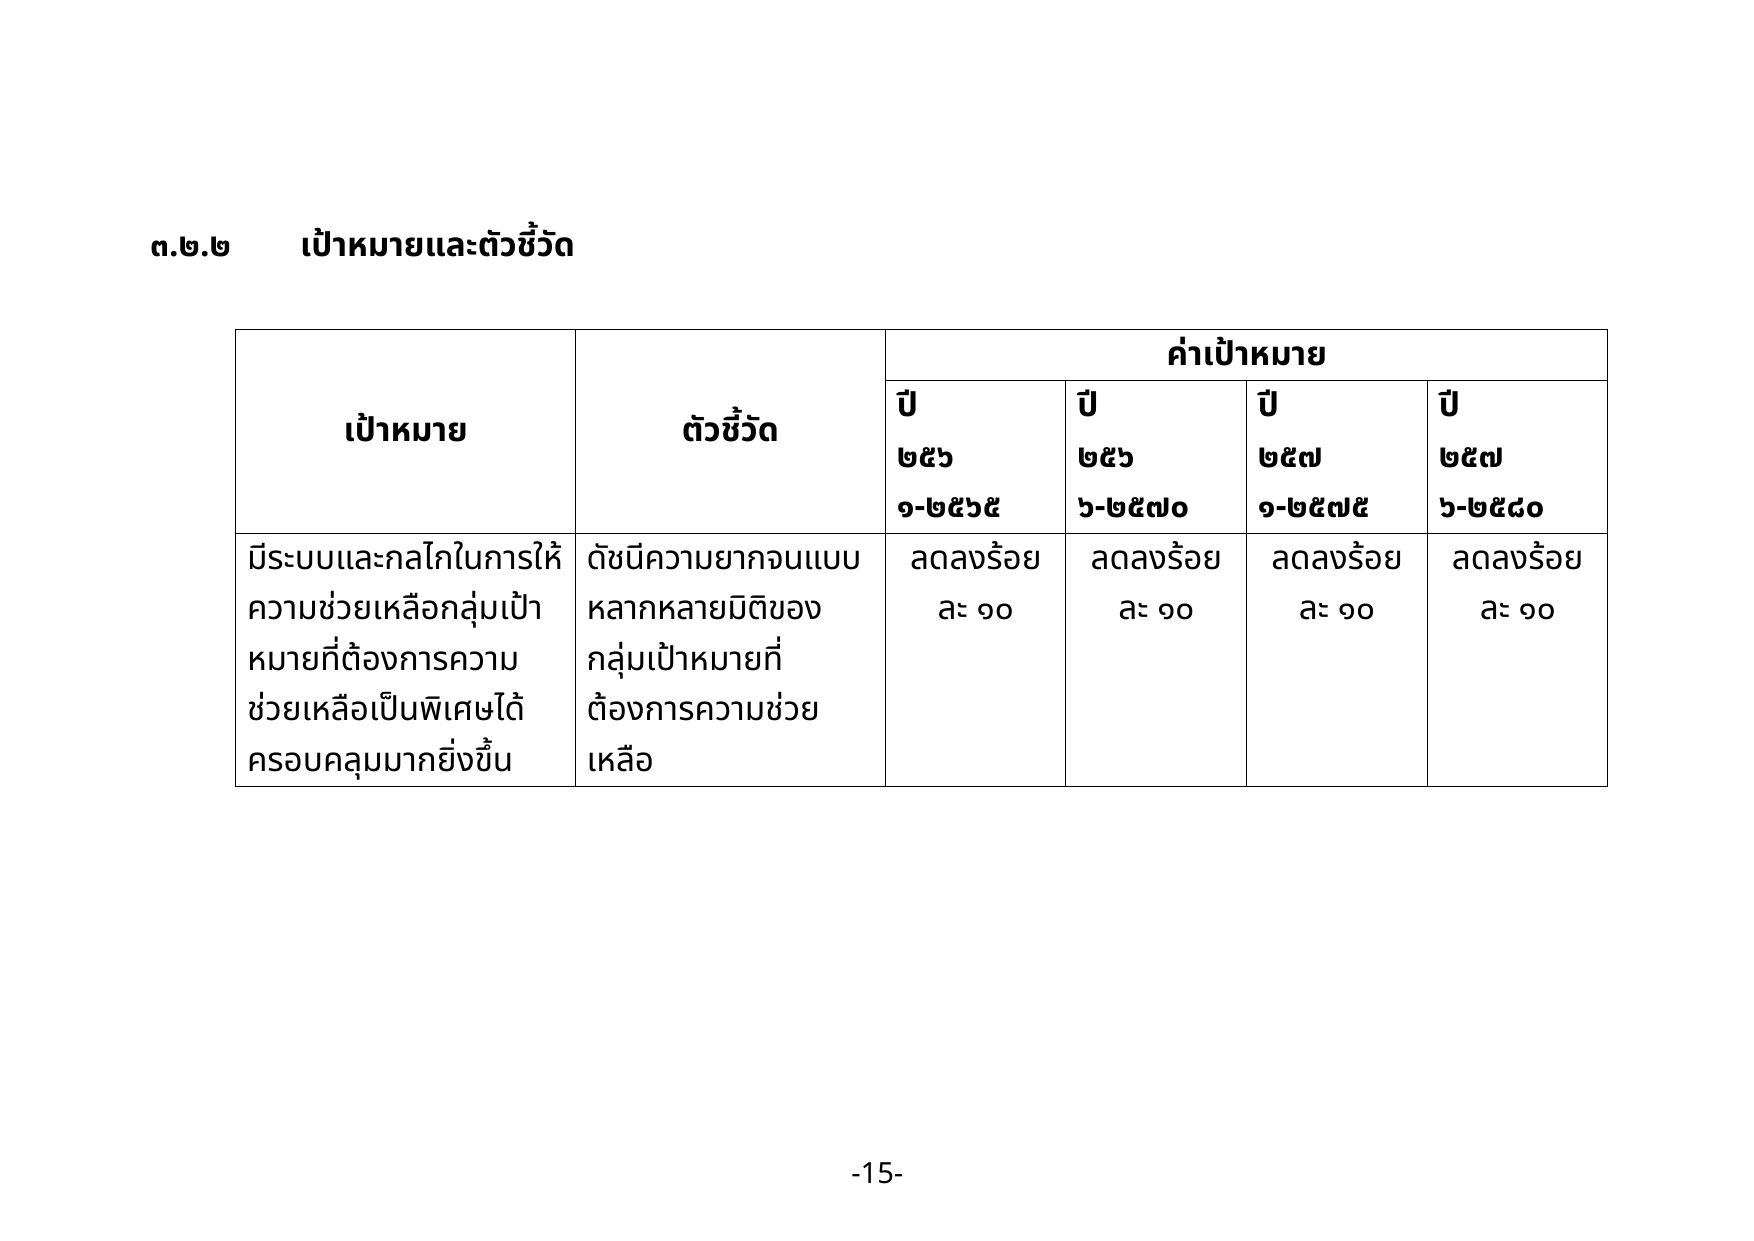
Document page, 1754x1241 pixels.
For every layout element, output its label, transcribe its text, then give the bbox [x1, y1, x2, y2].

table_header ตัวชี้วัด [576, 330, 885, 533]
table_cell มีระบบและกลไกในการให้ความช่วยเหลือกลุ่มเป้าหมายที่ต้องการความช่วยเหลือเป็นพิเศษได้ครอบคลุมมากยิ่งขึ้น [236, 534, 575, 786]
text ๓.๒.๒ เป้าหมายและตัวชี้วัด [150, 220, 1604, 271]
table_header เป้าหมาย [236, 330, 575, 533]
table_cell ลดลงร้อยละ ๑๐ [1066, 534, 1246, 786]
table_cell ปี ๒๕๖๖-๒๕๗๐ [1066, 381, 1246, 533]
table_cell ลดลงร้อยละ ๑๐ [1247, 534, 1427, 786]
table_cell ลดลงร้อยละ ๑๐ [886, 534, 1065, 786]
table_cell ปี ๒๕๗๖-๒๕๘๐ [1428, 381, 1607, 533]
table_cell ดัชนีความยากจนแบบหลากหลายมิติของ กลุ่มเป้าหมายที่ต้องการความช่วยเหลือ [576, 534, 885, 786]
table_header ค่าเป้าหมาย [886, 330, 1607, 380]
table_cell ปี ๒๕๖๑-๒๕๖๕ [886, 381, 1065, 533]
table_cell ลดลงร้อยละ ๑๐ [1428, 534, 1607, 786]
table_cell ปี ๒๕๗๑-๒๕๗๕ [1247, 381, 1427, 533]
